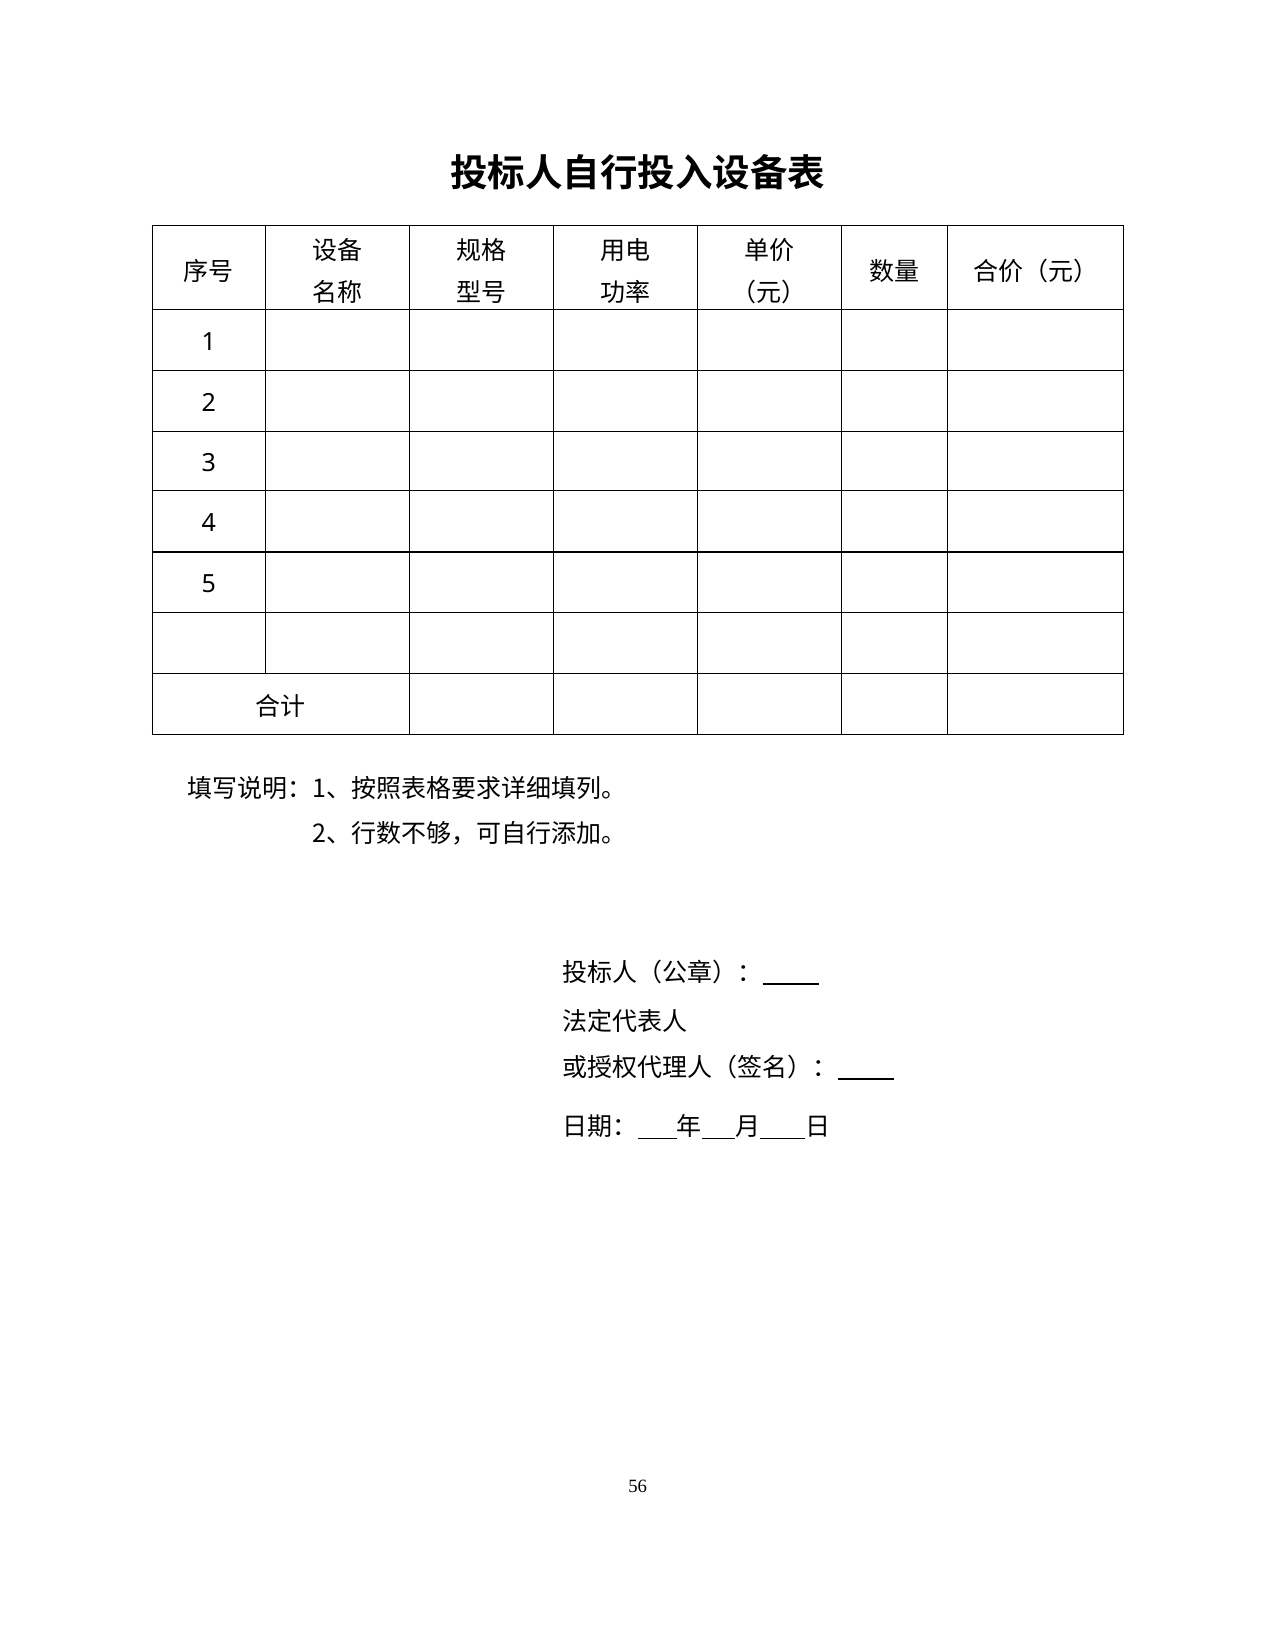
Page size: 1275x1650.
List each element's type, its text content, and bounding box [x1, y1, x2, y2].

table_cell [842, 432, 947, 490]
table_cell [410, 553, 553, 612]
text 投标人自行投入设备表 [187, 150, 1088, 196]
table_cell [698, 491, 841, 551]
text 填写说明：1、按照表格要求详细填列。 [187, 760, 1088, 806]
text 投标人（公章）： [187, 931, 1088, 994]
table_cell [410, 491, 553, 551]
table_cell [948, 613, 1123, 673]
table_cell [948, 432, 1123, 490]
table_cell [153, 613, 265, 673]
table_cell [410, 613, 553, 673]
table_header 规格 型号 [410, 226, 553, 309]
table_cell [698, 310, 841, 370]
table_header 数量 [842, 226, 947, 309]
text 2、行数不够，可自行添加。 [187, 806, 1088, 852]
table_cell 合计 [153, 674, 409, 734]
table_cell [842, 553, 947, 612]
table_cell [842, 674, 947, 734]
table_cell 3 [153, 432, 265, 490]
table_cell [554, 310, 697, 370]
table_header 设备 名称 [266, 226, 409, 309]
table_cell [266, 613, 409, 673]
table_cell [948, 553, 1123, 612]
table_cell [410, 432, 553, 490]
table_cell [698, 371, 841, 431]
table_cell [698, 432, 841, 490]
table_cell [410, 310, 553, 370]
table_cell [266, 553, 409, 612]
table_cell 4 [153, 491, 265, 551]
table_cell [842, 310, 947, 370]
table_cell [266, 371, 409, 431]
table_header 单价（元） [698, 226, 841, 309]
table_cell [948, 310, 1123, 370]
text 法定代表人 [187, 994, 1088, 1040]
table_cell [266, 491, 409, 551]
table_cell [948, 674, 1123, 734]
table_cell [554, 613, 697, 673]
table_cell [698, 613, 841, 673]
table_cell [698, 553, 841, 612]
table_cell [698, 674, 841, 734]
table_cell 5 [153, 553, 265, 612]
table_cell [554, 553, 697, 612]
table_header 序号 [153, 226, 265, 309]
table_cell [554, 432, 697, 490]
text 或授权代理人（签名）： [187, 1040, 1088, 1086]
table_cell [842, 613, 947, 673]
table_cell [948, 371, 1123, 431]
table_cell [266, 310, 409, 370]
table_cell 2 [153, 371, 265, 431]
table_cell [410, 371, 553, 431]
table_cell [842, 371, 947, 431]
table_cell 1 [153, 310, 265, 370]
table_header 合价（元） [948, 226, 1123, 309]
table_cell [554, 674, 697, 734]
table_cell [410, 674, 553, 734]
table_cell [948, 491, 1123, 551]
text 日期： 年 月 日 [187, 1086, 1088, 1148]
table_cell [842, 491, 947, 551]
table_cell [266, 432, 409, 490]
table_cell [554, 371, 697, 431]
table_header 用电 功率 [554, 226, 697, 309]
table_cell [554, 491, 697, 551]
